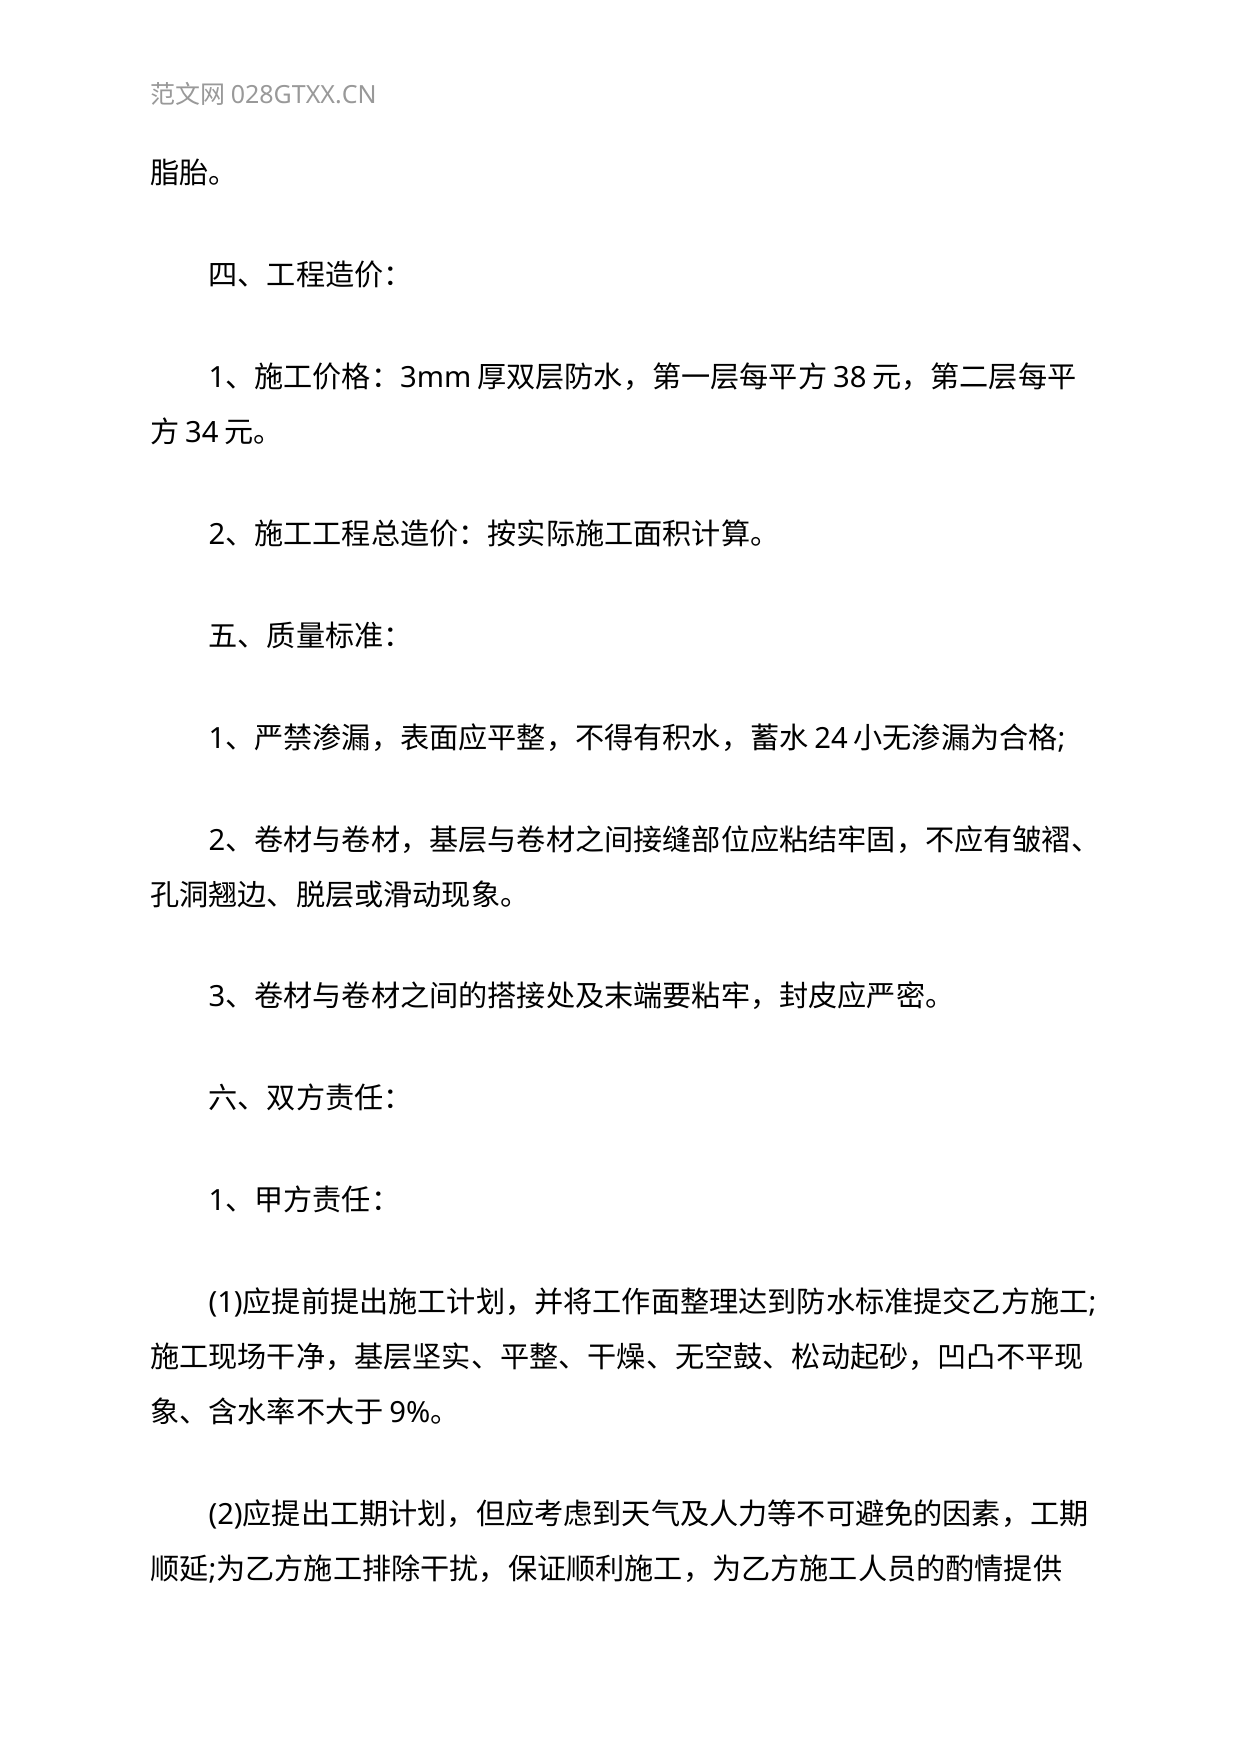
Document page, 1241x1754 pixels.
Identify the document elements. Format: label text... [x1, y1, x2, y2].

text 四、工程造价： [150, 252, 1090, 294]
text 3、卷材与卷材之间的搭接处及末端要粘牢，封皮应严密。 [150, 973, 1090, 1015]
text 1、甲方责任： [150, 1177, 1090, 1219]
text 1、严禁渗漏，表面应平整，不得有积水，蓄水24小无渗漏为合格; [150, 714, 1090, 757]
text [150, 150, 1090, 192]
text 五、质量标准： [150, 612, 1090, 655]
text 2、施工工程总造价：按实际施工面积计算。 [150, 511, 1090, 553]
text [150, 1491, 1090, 1588]
text 六、双方责任： [150, 1075, 1090, 1117]
text 1、施工价格：3mm厚双层防水，第一层每平方38元，第二层每平方34元。 [150, 353, 1090, 451]
text (1)应提前提出施工计划，并将工作面整理达到防水标准提交乙方施工;施工现场干净，基层坚实、平整、干燥、无空鼓、松动起砂，凹凸不平现象、含水率不大于9%。 [150, 1279, 1090, 1431]
text 2、卷材与卷材，基层与卷材之间接缝部位应粘结牢固，不应有皱褶、孔洞翘边、脱层或滑动现象。 [150, 816, 1090, 913]
